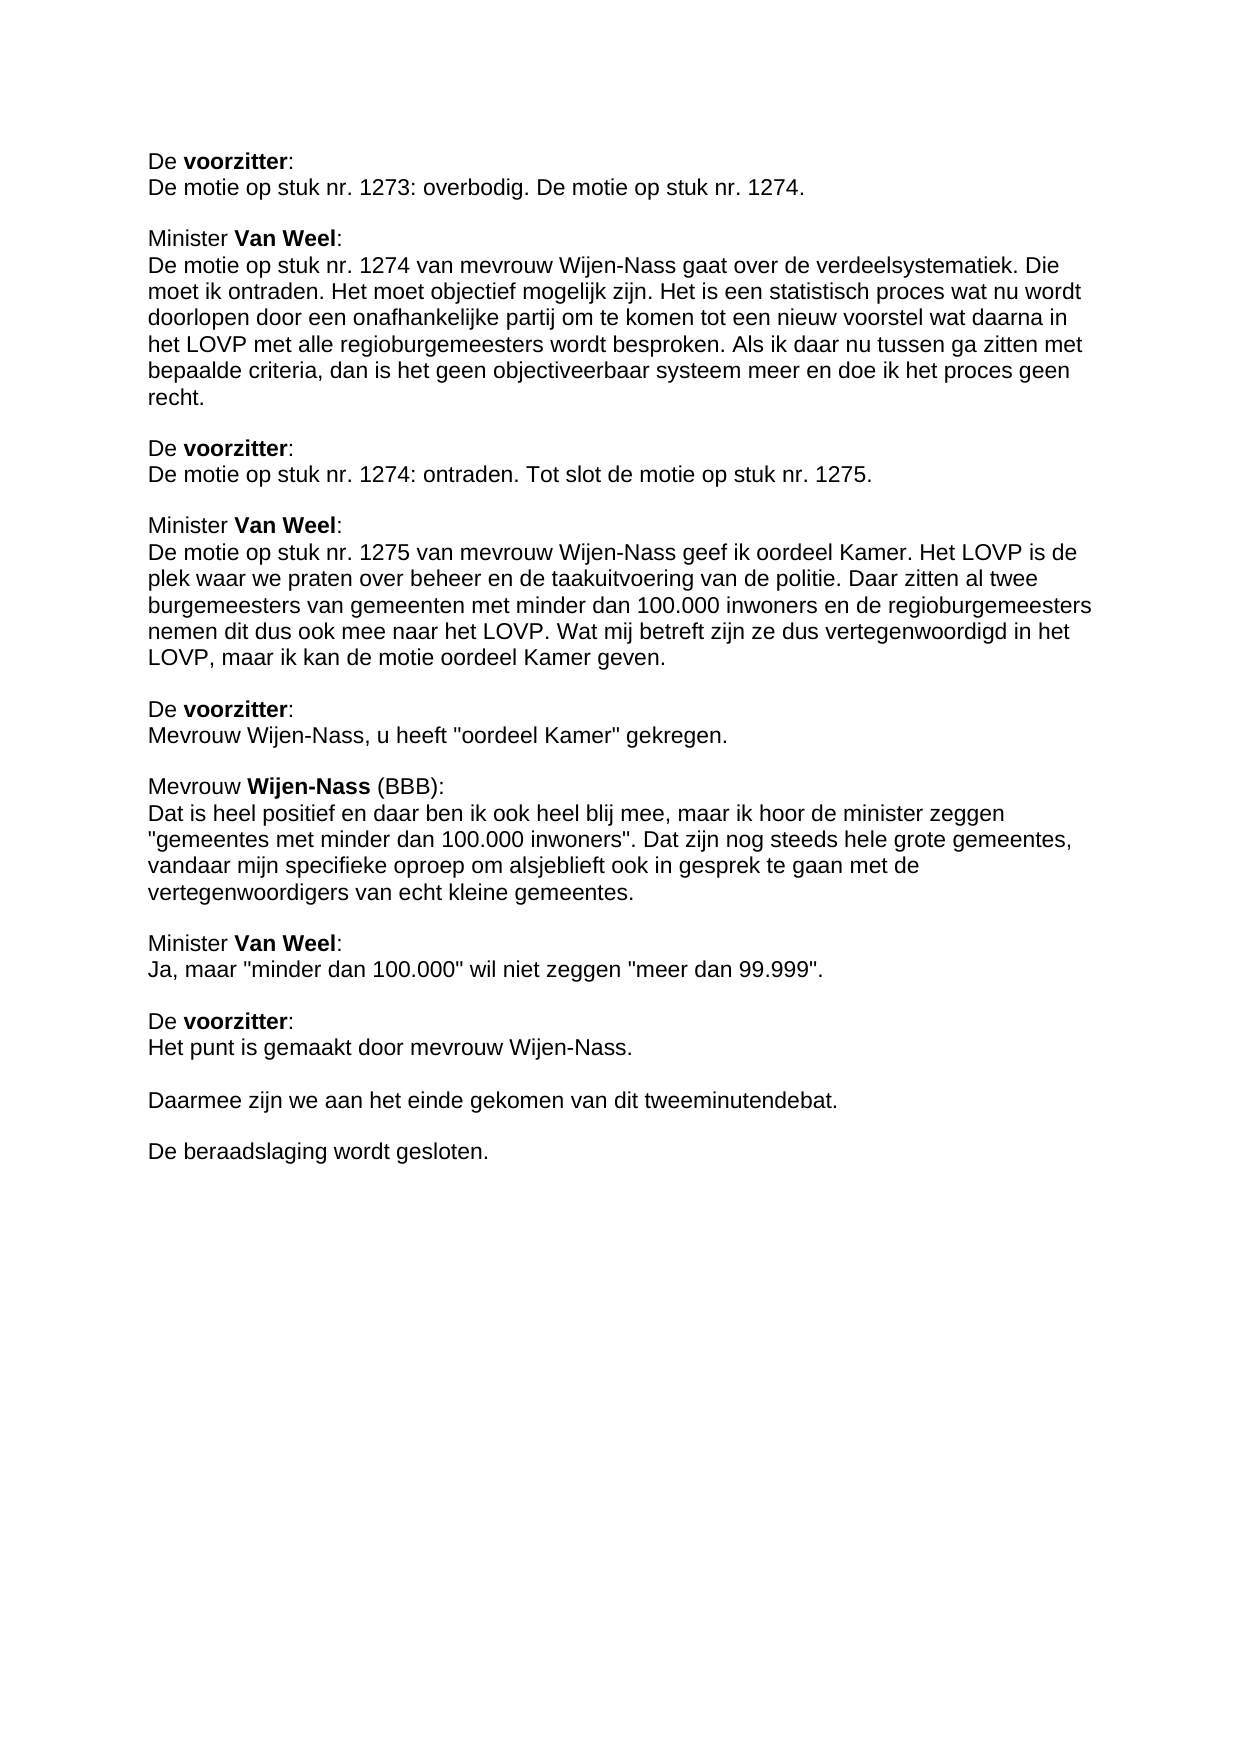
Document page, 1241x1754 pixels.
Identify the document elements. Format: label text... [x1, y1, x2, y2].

text Mevrouw Wijen-Nass (BBB): Dat is heel positief en daar ben ik ook heel blij mee, maar ik hoor de minister zeggen "gemeentes met minder dan 100.000 inwoners". Dat zijn nog steeds hele grote gemeentes, vandaar mijn specifieke oproep om alsjeblieft ook in gesprek te gaan met de vertegenwoordigers van echt kleine gemeentes. [148, 773, 1093, 905]
text De voorzitter: Het punt is gemaakt door mevrouw Wijen-Nass. Daarmee zijn we aan het einde gekomen van dit tweeminutendebat. [148, 1008, 1093, 1113]
text Minister Van Weel: De motie op stuk nr. 1275 van mevrouw Wijen-Nass geef ik oordeel Kamer. Het LOVP is de plek waar we praten over beheer en de taakuitvoering van de politie. Daar zitten al twee burgemeesters van gemeenten met minder dan 100.000 inwoners en de regioburgemeesters nemen dit dus ook mee naar het LOVP. Wat mij betreft zijn ze dus vertegenwoordigd in het LOVP, maar ik kan de motie oordeel Kamer geven. [148, 512, 1093, 671]
text De voorzitter: De motie op stuk nr. 1274: ontraden. Tot slot de motie op stuk nr. 1275. [148, 435, 1093, 487]
text Minister Van Weel: Ja, maar "minder dan 100.000" wil niet zeggen "meer dan 99.999". [148, 930, 1093, 983]
text Minister Van Weel: De motie op stuk nr. 1274 van mevrouw Wijen-Nass gaat over de verdeelsystematiek. Die moet ik ontraden. Het moet objectief mogelijk zijn. Het is een statistisch proces wat nu wordt doorlopen door een onafhankelijke partij om te komen tot een nieuw voorstel wat daarna in het LOVP met alle regioburgemeesters wordt besproken. Als ik daar nu tussen ga zitten met bepaalde criteria, dan is het geen objectiveerbaar systeem meer en doe ik het proces geen recht. [148, 225, 1093, 410]
text De voorzitter: De motie op stuk nr. 1273: overbodig. De motie op stuk nr. 1274. [148, 148, 1093, 200]
text De voorzitter: Mevrouw Wijen-Nass, u heeft "oordeel Kamer" gekregen. [148, 696, 1093, 748]
text De beraadslaging wordt gesloten. [148, 1138, 1093, 1164]
